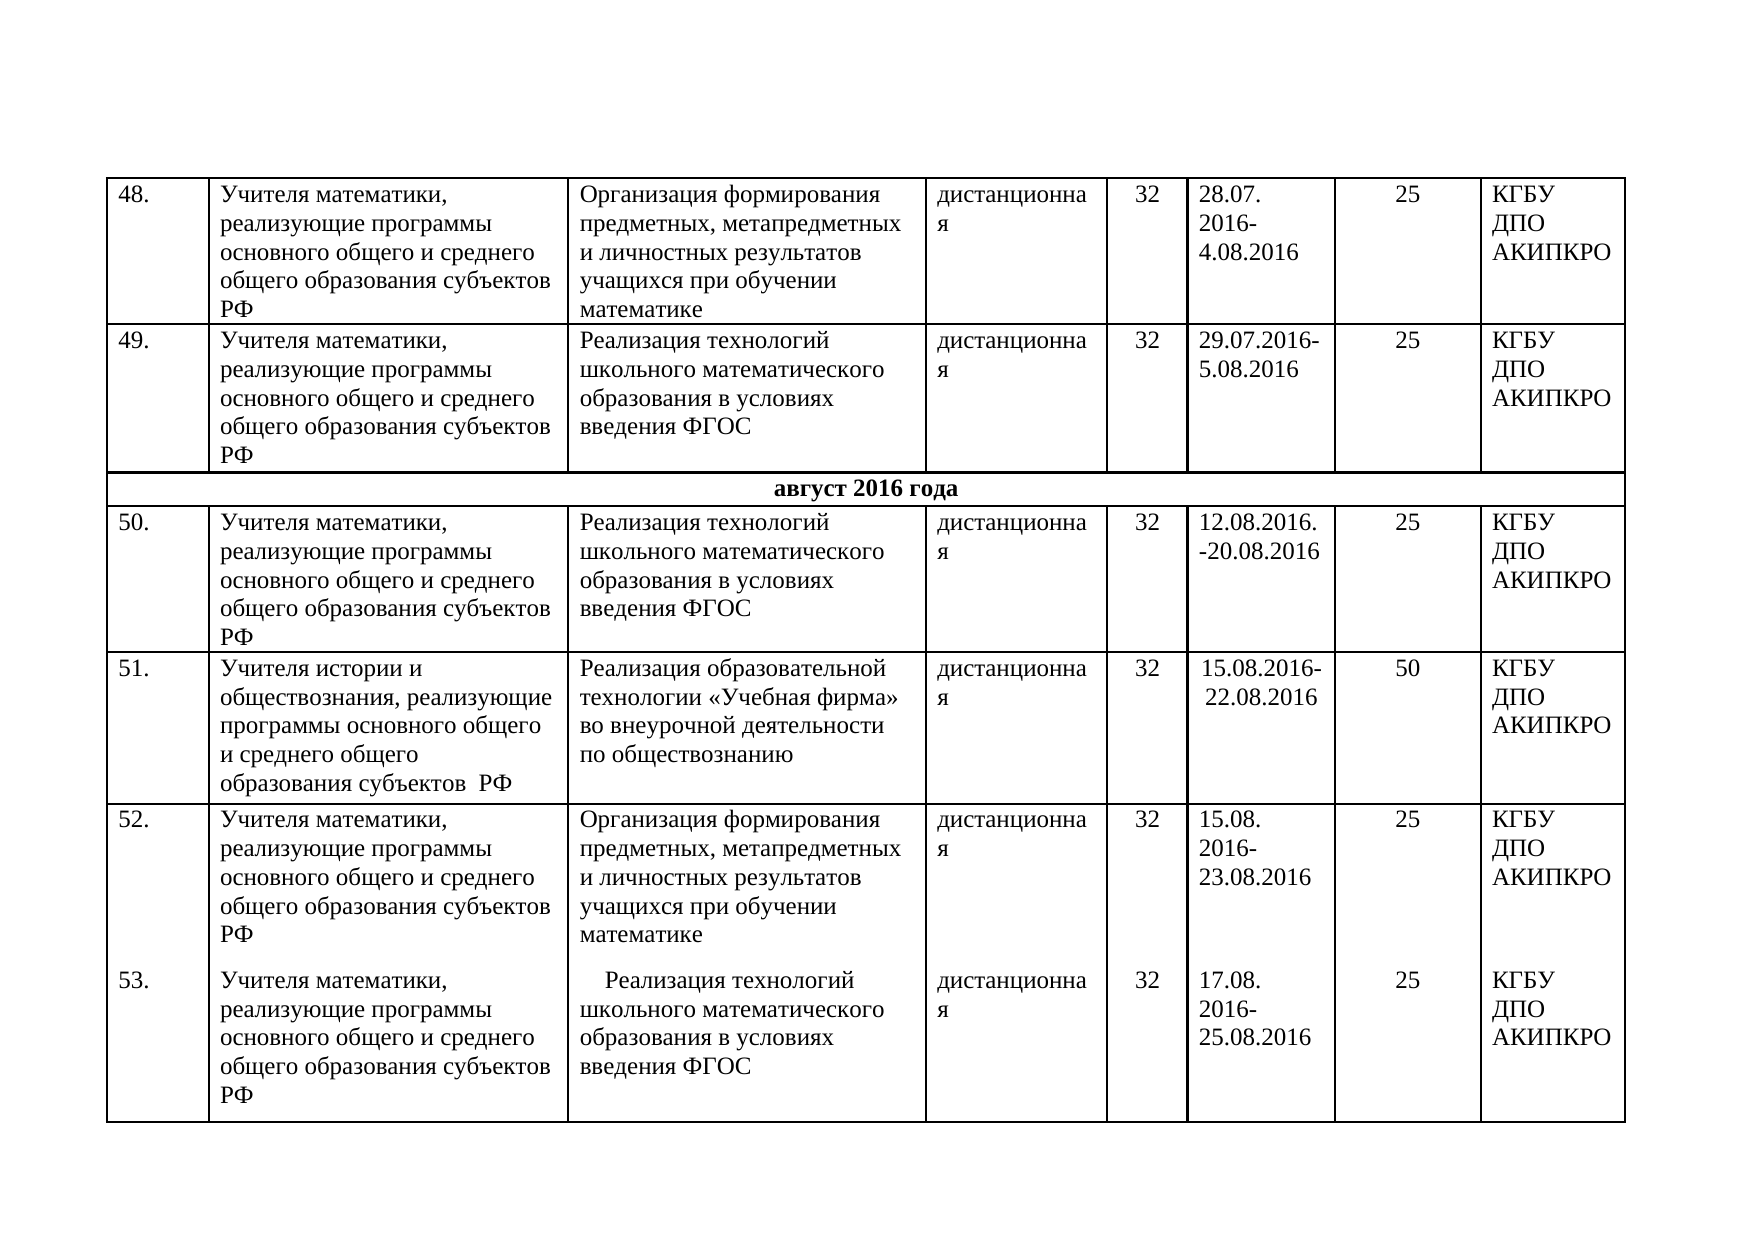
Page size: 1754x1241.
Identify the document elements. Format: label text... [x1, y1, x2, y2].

table_cell 29.07.2016-5.08.2016 [1189, 325, 1334, 471]
table_cell 12.08.2016.-20.08.2016 [1189, 507, 1334, 651]
table_cell 25 [1336, 507, 1480, 651]
table_cell КГБУ ДПО АКИПКРО [1482, 507, 1624, 651]
table_cell 32 [1108, 179, 1186, 323]
table_cell 32 [1108, 653, 1186, 802]
table_cell 25 [1336, 805, 1480, 965]
table_cell дистанционная [927, 507, 1106, 651]
table_cell Учителя математики, реализующие программы основного общего и среднего общего образования субъектов РФ [210, 507, 567, 651]
table_cell 32 [1108, 965, 1186, 1121]
table_cell КГБУ ДПО АКИПКРО [1482, 965, 1624, 1121]
table_cell 50 [1336, 653, 1480, 802]
table_cell 25 [1336, 965, 1480, 1121]
table_cell 28.07. 2016-4.08.2016 [1189, 179, 1334, 323]
table_cell 48. [108, 179, 208, 323]
table_cell Учителя истории и обществознания, реализующие программы основного общего и среднего общего образования субъектов РФ [210, 653, 567, 802]
table_cell 32 [1108, 325, 1186, 471]
table_cell КГБУ ДПО АКИПКРО [1482, 179, 1624, 323]
table_cell 49. [108, 325, 208, 471]
table_cell КГБУ ДПО АКИПКРО [1482, 805, 1624, 965]
table_cell дистанционная [927, 653, 1106, 802]
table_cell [210, 965, 567, 1121]
table_cell Организация формирования предметных, метапредметных и личностных результатов учащихся при обучении математике [569, 805, 925, 965]
table_cell Реализация технологий школьного математического образования в условиях введения ФГОС [569, 965, 925, 1121]
table_cell 15.08.2016-22.08.2016 [1189, 653, 1334, 802]
table_cell Организация формирования предметных, метапредметных и личностных результатов учащихся при обучении математике [569, 179, 925, 323]
table_cell Реализация образовательной технологии «Учебная фирма» во внеурочной деятельности по обществознанию [569, 653, 925, 802]
table_cell КГБУ ДПО АКИПКРО [1482, 653, 1624, 802]
table_cell дистанционная [927, 805, 1106, 965]
table_cell 25 [1336, 179, 1480, 323]
table_cell 25 [1336, 325, 1480, 471]
table_cell дистанционная [927, 325, 1106, 471]
table_cell 52. [108, 805, 208, 965]
table_cell 32 [1108, 507, 1186, 651]
table_cell дистанционная [927, 179, 1106, 323]
table_cell Учителя математики, реализующие программы основного общего и среднего общего образования субъектов РФ [210, 325, 567, 471]
table_cell 15.08. 2016-23.08.2016 [1189, 805, 1334, 965]
table_cell 50. [108, 507, 208, 651]
table_cell Учителя математики, реализующие программы основного общего и среднего общего образования субъектов РФ [210, 179, 567, 323]
table_cell 53. [108, 965, 208, 1121]
table_cell 51. [108, 653, 208, 802]
table_cell Учителя математики, реализующие программы основного общего и среднего общего образования субъектов РФ [210, 805, 567, 965]
table_cell 32 [1108, 805, 1186, 965]
table_cell 17.08. 2016-25.08.2016 [1189, 965, 1334, 1121]
table_cell КГБУ ДПО АКИПКРО [1482, 325, 1624, 471]
table_cell дистанционная [927, 965, 1106, 1121]
table_cell август 2016 года [108, 474, 1624, 505]
table_cell Реализация технологий школьного математического образования в условиях введения ФГОС [569, 325, 925, 471]
table_cell Реализация технологий школьного математического образования в условиях введения ФГОС [569, 507, 925, 651]
